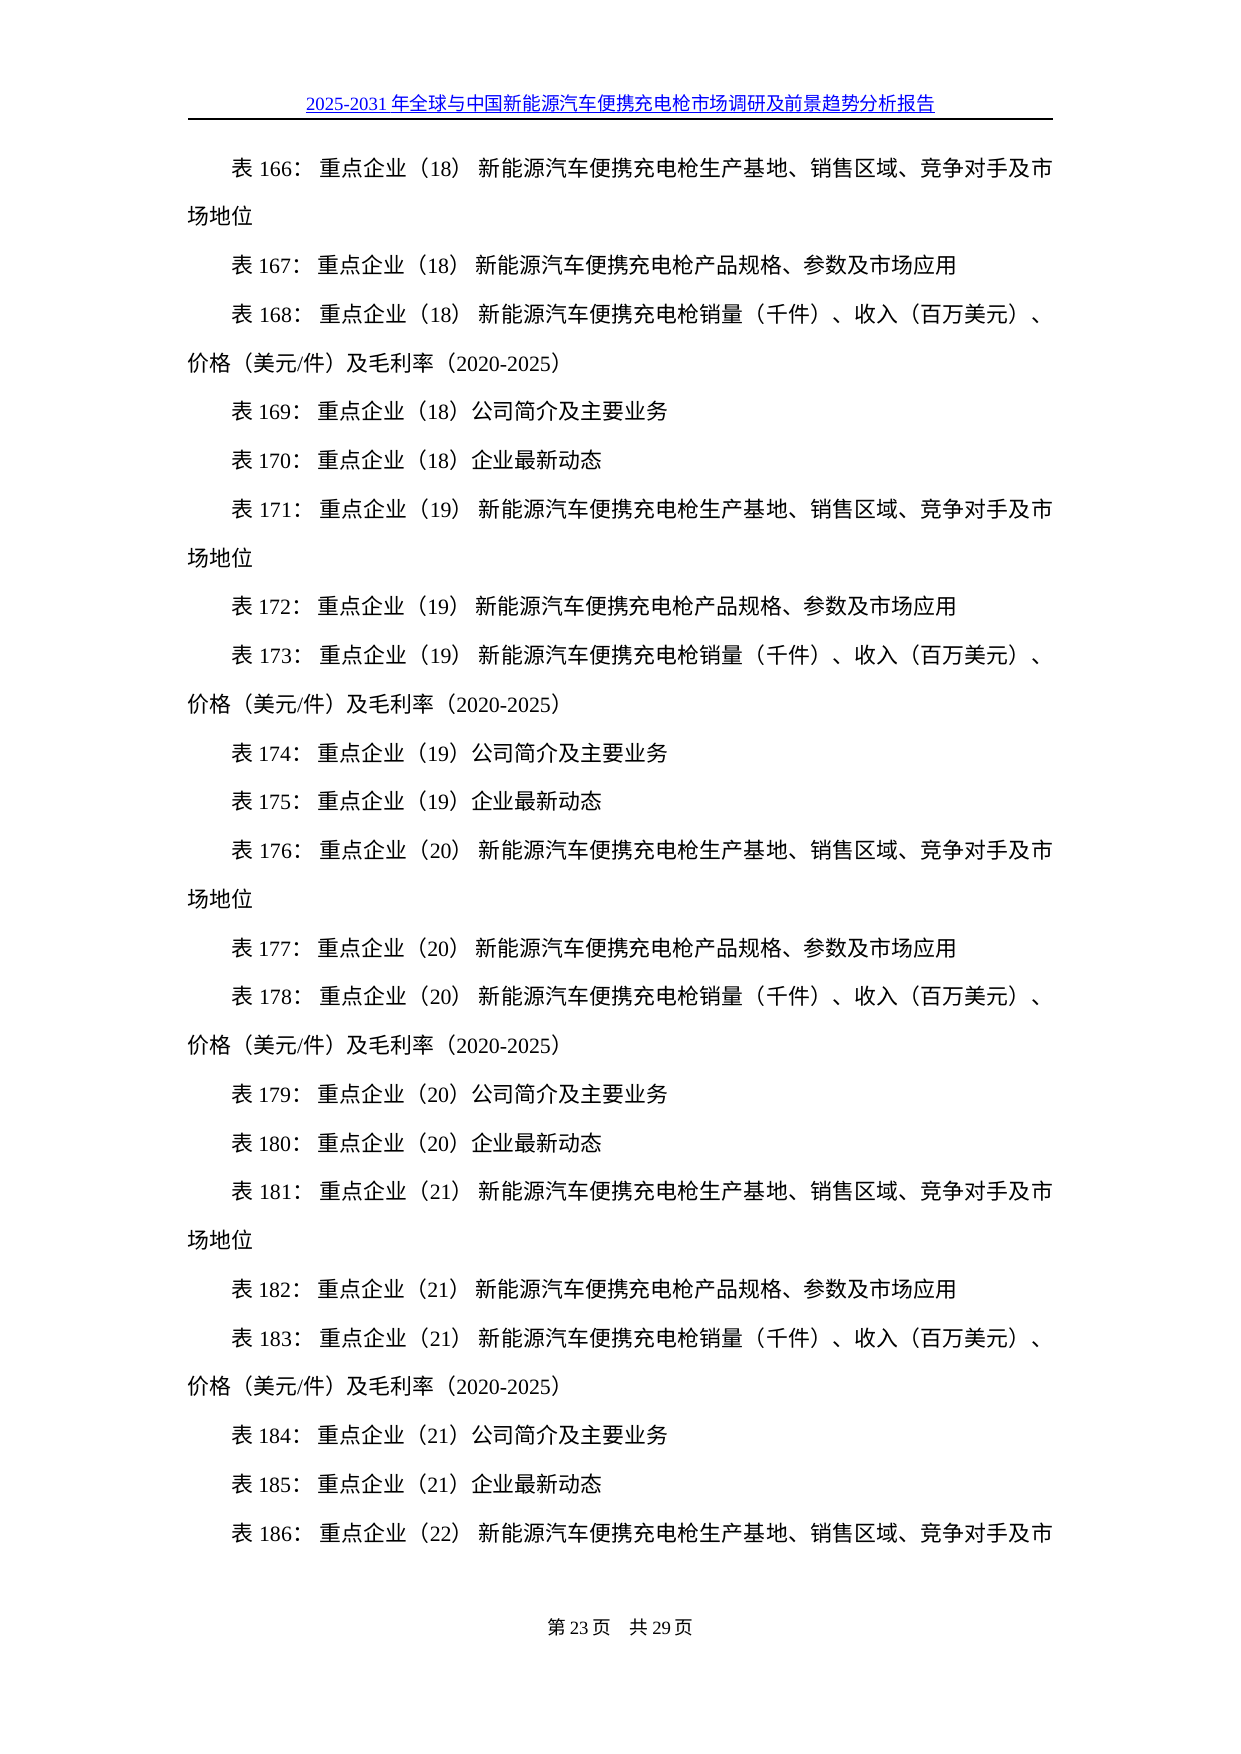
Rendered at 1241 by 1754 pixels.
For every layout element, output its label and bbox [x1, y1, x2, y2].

text [187, 150, 1053, 1548]
